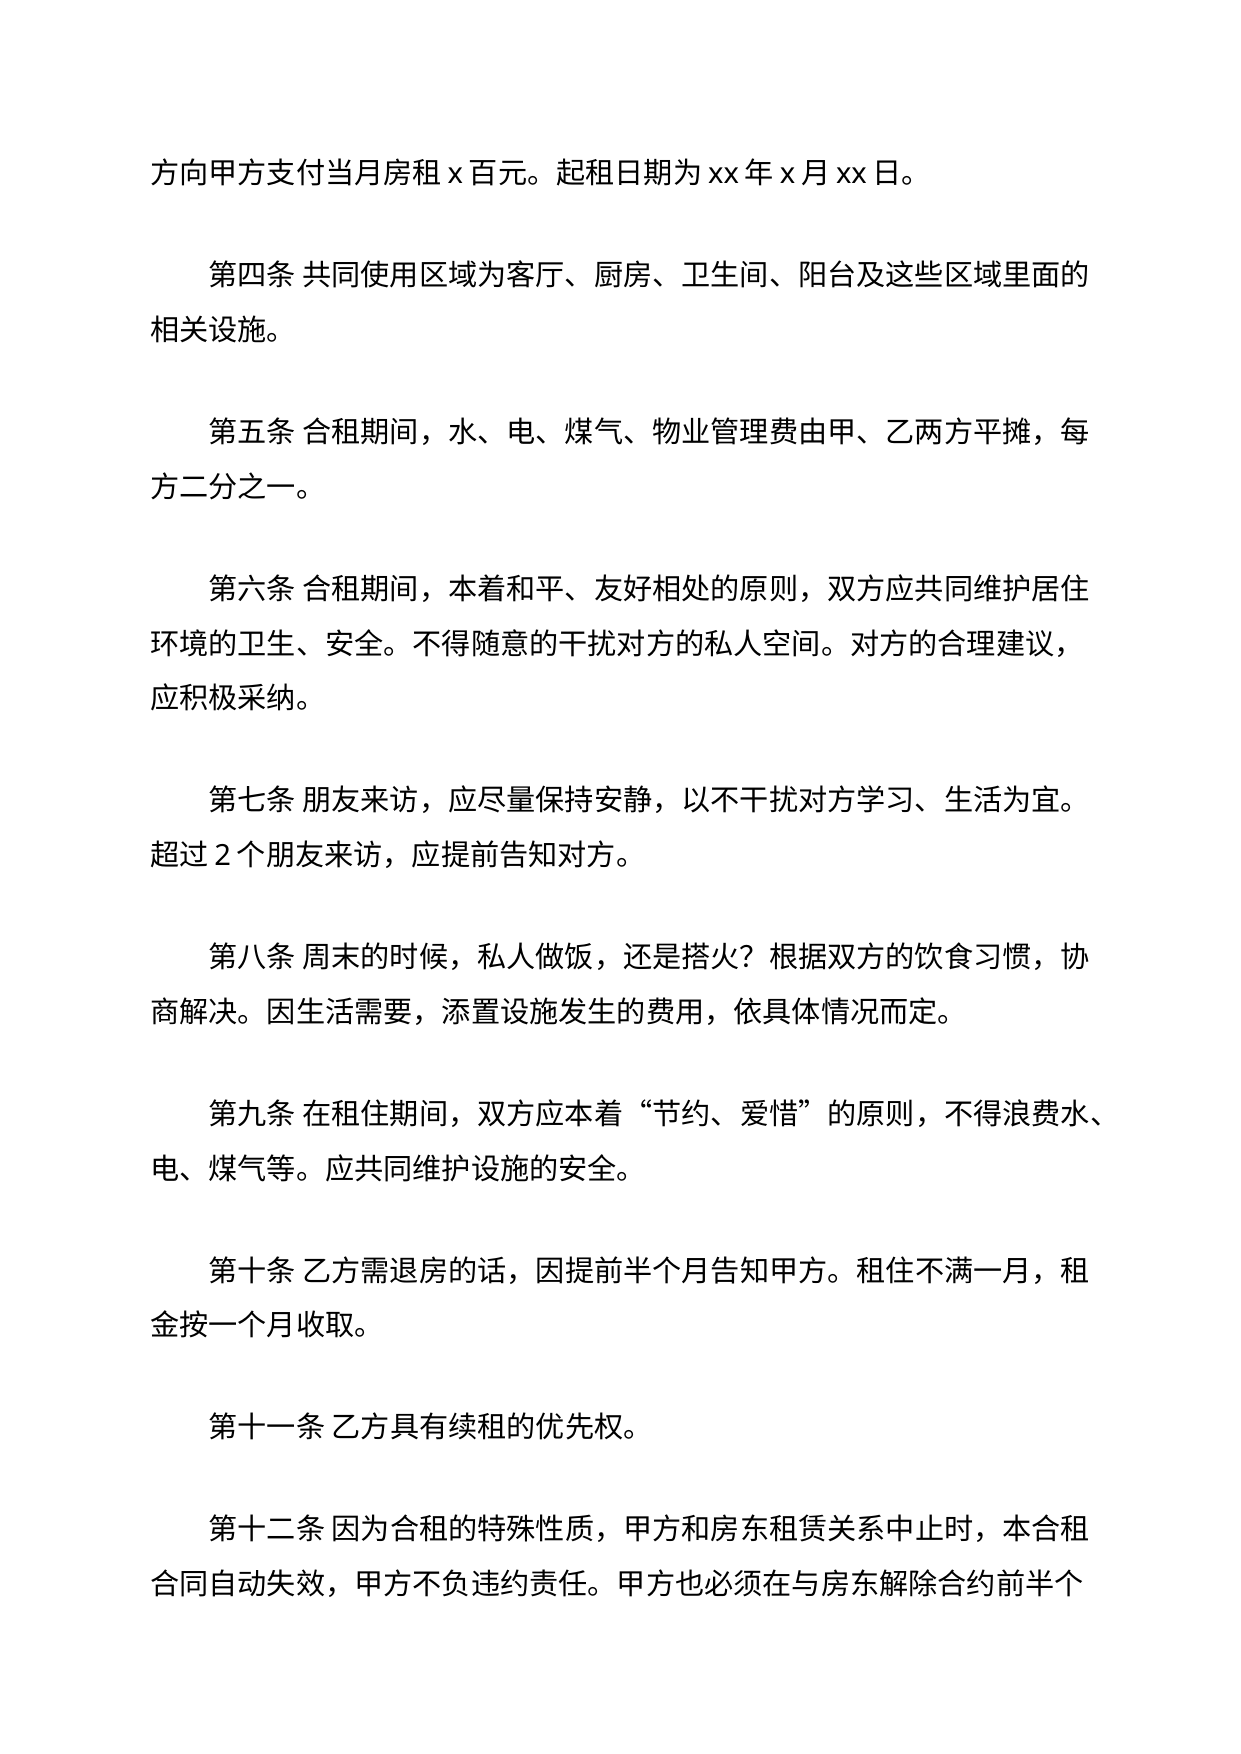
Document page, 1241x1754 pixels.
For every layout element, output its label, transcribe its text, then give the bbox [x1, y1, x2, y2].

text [150, 1506, 1090, 1603]
text 第十一条 乙方具有续租的优先权。 [150, 1404, 1090, 1446]
text 第九条 在租住期间，双方应本着“节约、爱惜”的原则，不得浪费水、电、煤气等。应共同维护设施的安全。 [150, 1090, 1090, 1188]
text 第四条 共同使用区域为客厅、厨房、卫生间、阳台及这些区域里面的相关设施。 [150, 252, 1090, 349]
text 第十条 乙方需退房的话，因提前半个月告知甲方。租住不满一月，租金按一个月收取。 [150, 1247, 1090, 1344]
text 第六条 合租期间，本着和平、友好相处的原则，双方应共同维护居住环境的卫生、安全。不得随意的干扰对方的私人空间。对方的合理建议，应积极采纳。 [150, 565, 1090, 717]
text 第八条 周末的时候，私人做饭，还是搭火？根据双方的饮食习惯，协商解决。因生活需要，添置设施发生的费用，依具体情况而定。 [150, 934, 1090, 1031]
text 第七条 朋友来访，应尽量保持安静，以不干扰对方学习、生活为宜。超过2个朋友来访，应提前告知对方。 [150, 777, 1090, 874]
text 第五条 合租期间，水、电、煤气、物业管理费由甲、乙两方平摊，每方二分之一。 [150, 409, 1090, 506]
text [150, 150, 1090, 192]
